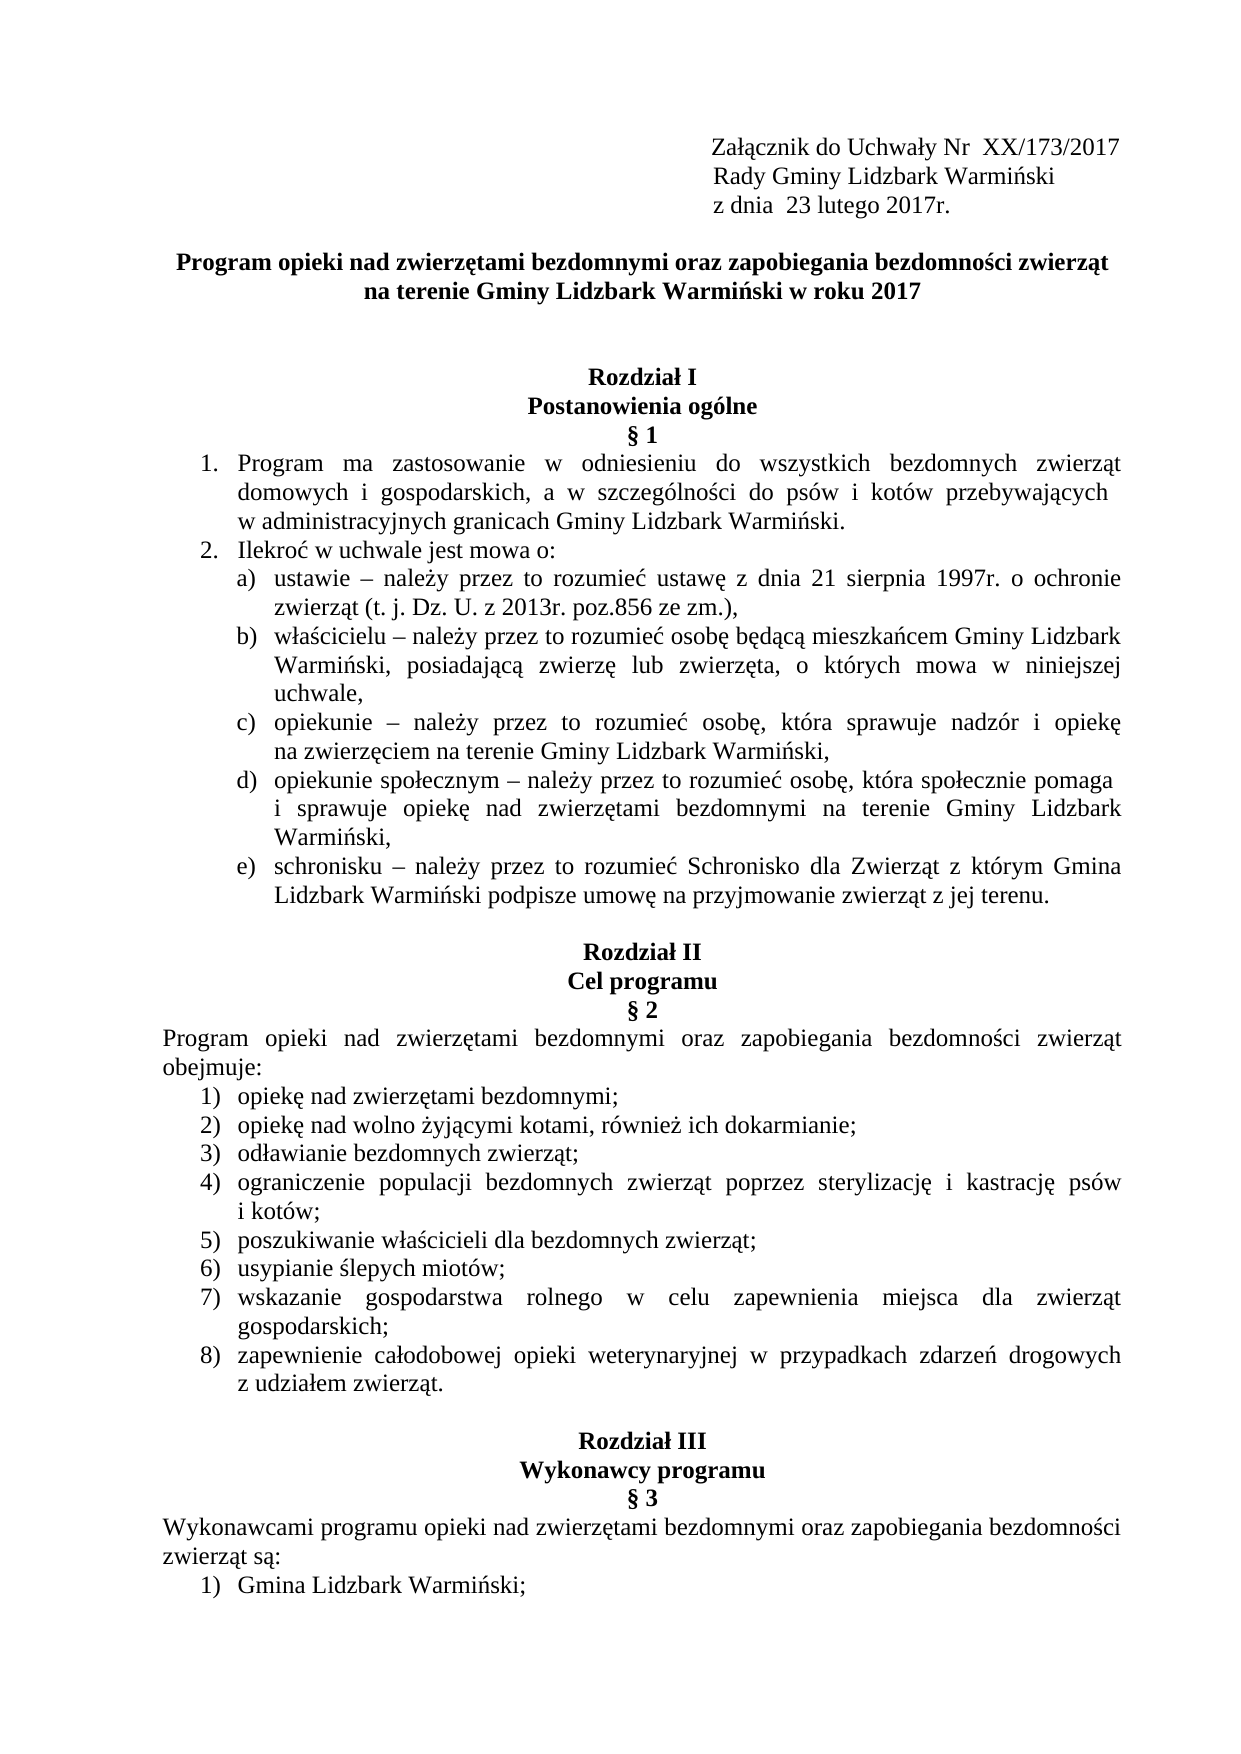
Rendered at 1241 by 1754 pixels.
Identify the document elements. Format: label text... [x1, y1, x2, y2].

list poszukiwanie właścicieli dla bezdomnych zwierząt; [200, 1225, 1122, 1253]
text Rozdział II [162, 937, 1122, 966]
list zapewnienie całodobowej opieki weterynaryjnej w przypadkach zdarzeń drogowych z udziałem zwierząt. [200, 1340, 1122, 1397]
text Rozdział I [162, 362, 1122, 391]
text Załącznik do Uchwały Nr XX/173/2017 [606, 132, 1122, 161]
text Postanowienia ogólne [162, 391, 1122, 420]
text Wykonawcy programu [162, 1455, 1122, 1483]
list odławianie bezdomnych zwierząt; [200, 1138, 1122, 1167]
text Rady Gminy Lidzbark Warmiński [679, 161, 1122, 190]
text § 1 [162, 420, 1122, 448]
text Rozdział III [162, 1426, 1122, 1455]
text z dnia 23 lutego 2017r. [679, 190, 1122, 218]
list schronisku – należy przez to rozumieć Schronisko dla Zwierząt z którym Gmina Lidzbark Warmiński podpisze umowę na przyjmowanie zwierząt z jej terenu. [236, 851, 1122, 908]
list ustawie – należy przez to rozumieć ustawę z dnia 21 sierpnia 1997r. o ochronie zwierząt (t. j. Dz. U. z 2013r. poz.856 ze zm.), [236, 563, 1122, 621]
list opiekunie społecznym – należy przez to rozumieć osobę, która społecznie pomaga i sprawuje opiekę nad zwierzętami bezdomnymi na terenie Gminy Lidzbark Warmiński, [236, 765, 1122, 851]
list opiekunie – należy przez to rozumieć osobę, która sprawuje nadzór i opiekę na zwierzęciem na terenie Gminy Lidzbark Warmiński, [236, 707, 1122, 765]
list opiekę nad zwierzętami bezdomnymi; [200, 1081, 1122, 1110]
text Program opieki nad zwierzętami bezdomnymi oraz zapobiegania bezdomności zwierząt obejmuje: [162, 1023, 1122, 1081]
list Program ma zastosowanie w odniesieniu do wszystkich bezdomnych zwierząt domowych i gospodarskich, a w szczególności do psów i kotów przebywających w administracyjnych granicach Gminy Lidzbark Warmiński. [200, 448, 1122, 535]
list Ilekroć w uchwale jest mowa o: [200, 535, 1122, 563]
text § 2 [162, 995, 1122, 1023]
text § 3 [162, 1483, 1122, 1512]
list wskazanie gospodarstwa rolnego w celu zapewnienia miejsca dla zwierząt gospodarskich; [200, 1282, 1122, 1340]
list właścicielu – należy przez to rozumieć osobę będącą mieszkańcem Gminy Lidzbark Warmiński, posiadającą zwierzę lub zwierzęta, o których mowa w niniejszej uchwale, [236, 621, 1122, 707]
text Wykonawcami programu opieki nad zwierzętami bezdomnymi oraz zapobiegania bezdomności zwierząt są: [162, 1512, 1122, 1570]
list opiekę nad wolno żyjącymi kotami, również ich dokarmianie; [200, 1110, 1122, 1138]
list ograniczenie populacji bezdomnych zwierząt poprzez sterylizację i kastrację psów i kotów; [200, 1167, 1122, 1225]
text Cel programu [162, 966, 1122, 995]
list usypianie ślepych miotów; [200, 1253, 1122, 1282]
list Gmina Lidzbark Warmiński; [200, 1570, 1122, 1598]
text Program opieki nad zwierzętami bezdomnymi oraz zapobiegania bezdomności zwierząt na terenie Gminy Lidzbark Warmiński w roku 2017 [162, 247, 1122, 305]
